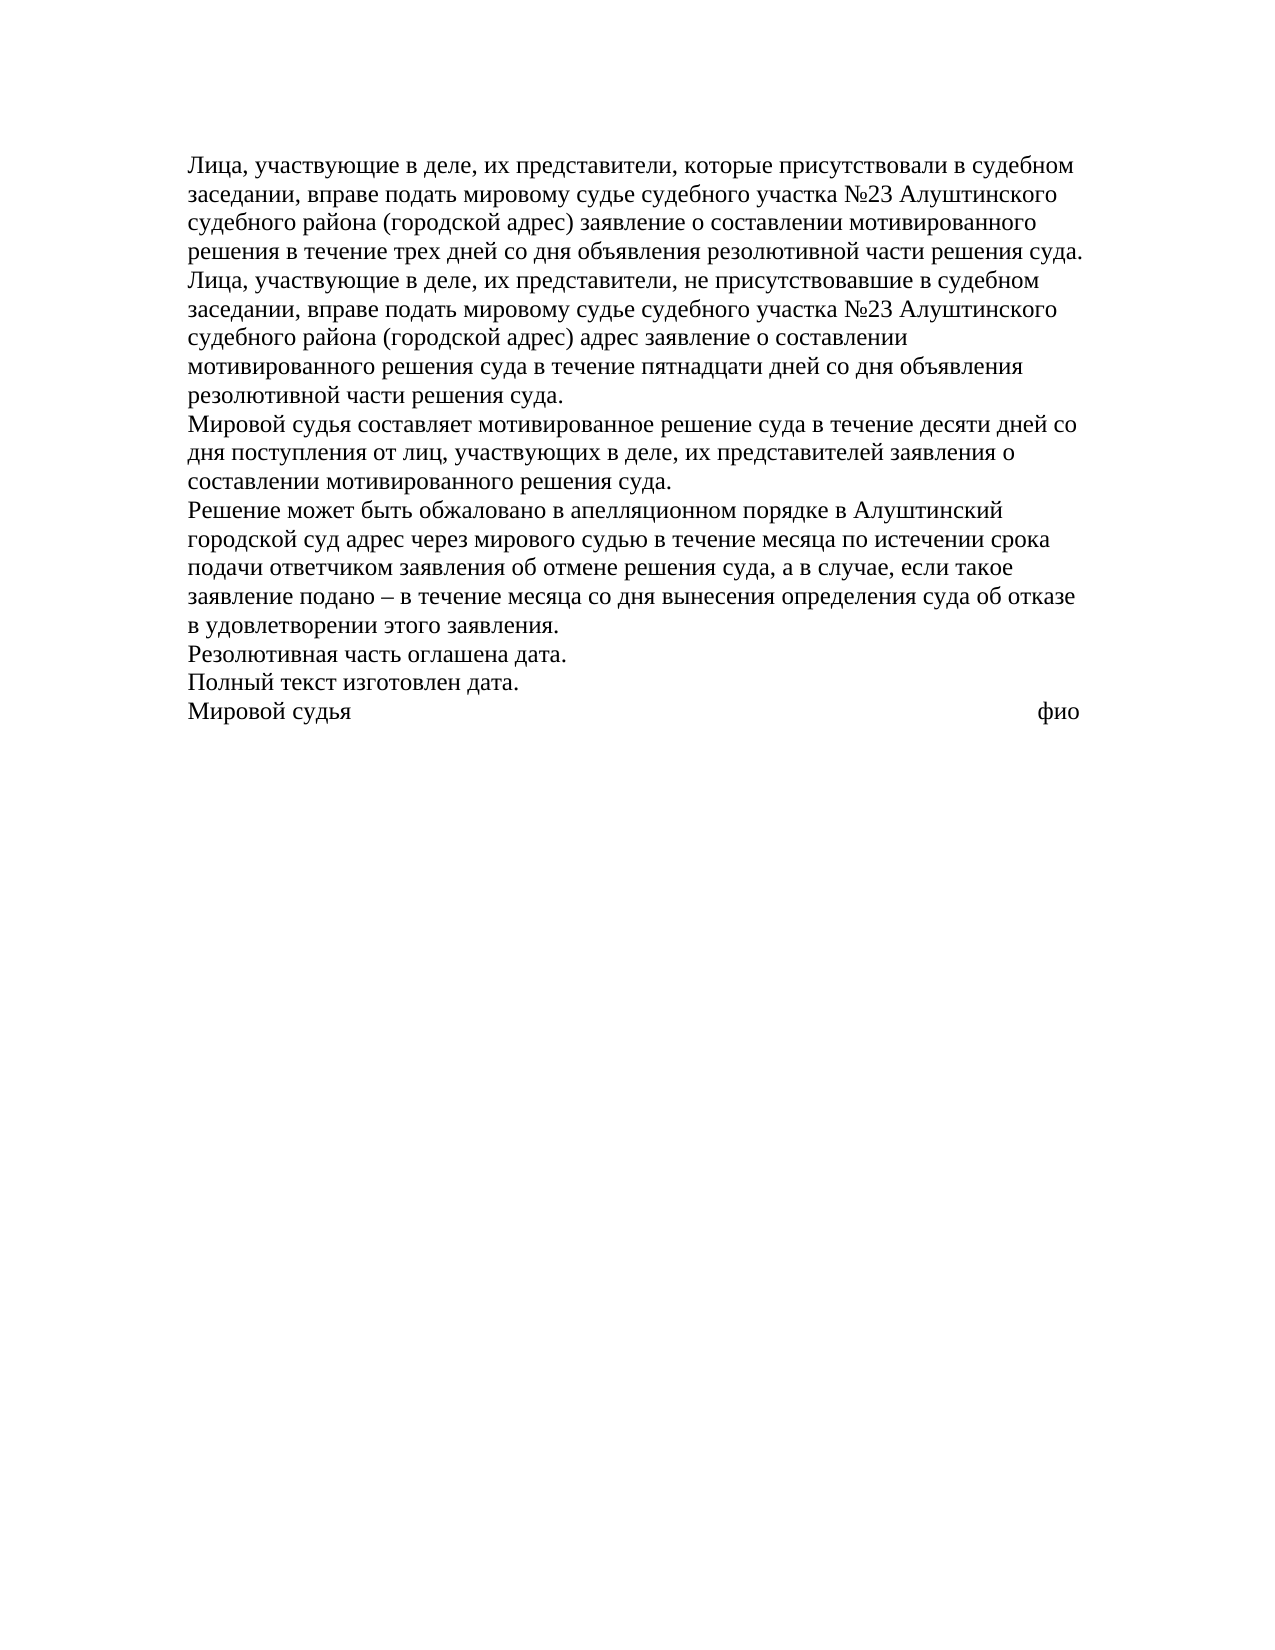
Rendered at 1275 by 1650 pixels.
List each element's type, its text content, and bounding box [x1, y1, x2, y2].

text Мировой судья составляет мотивированное решение суда в течение десяти дней со дня поступления от лиц, участвующих в деле, их представителей заявления о составлении мотивированного решения суда. [187, 409, 1087, 495]
text Мировой судья фио [187, 696, 1087, 725]
text Резолютивная часть оглашена дата. [187, 639, 1087, 667]
text Лица, участвующие в деле, их представители, которые присутствовали в судебном заседании, вправе подать мировому судье судебного участка №23 Алуштинского судебного района (городской адрес) заявление о составлении мотивированного решения в течение трех дней со дня объявления резолютивной части решения суда. [187, 150, 1087, 265]
text Решение может быть обжаловано в апелляционном порядке в Алуштинский городской суд адрес через мирового судью в течение месяца по истечении срока подачи ответчиком заявления об отмене решения суда, а в случае, если такое заявление подано – в течение месяца со дня вынесения определения суда об отказе в удовлетворении этого заявления. [187, 495, 1087, 639]
text Полный текст изготовлен дата. [187, 667, 1087, 696]
text Лица, участвующие в деле, их представители, не присутствовавшие в судебном заседании, вправе подать мировому судье судебного участка №23 Алуштинского судебного района (городской адрес) адрес заявление о составлении мотивированного решения суда в течение пятнадцати дней со дня объявления резолютивной части решения суда. [187, 265, 1087, 409]
